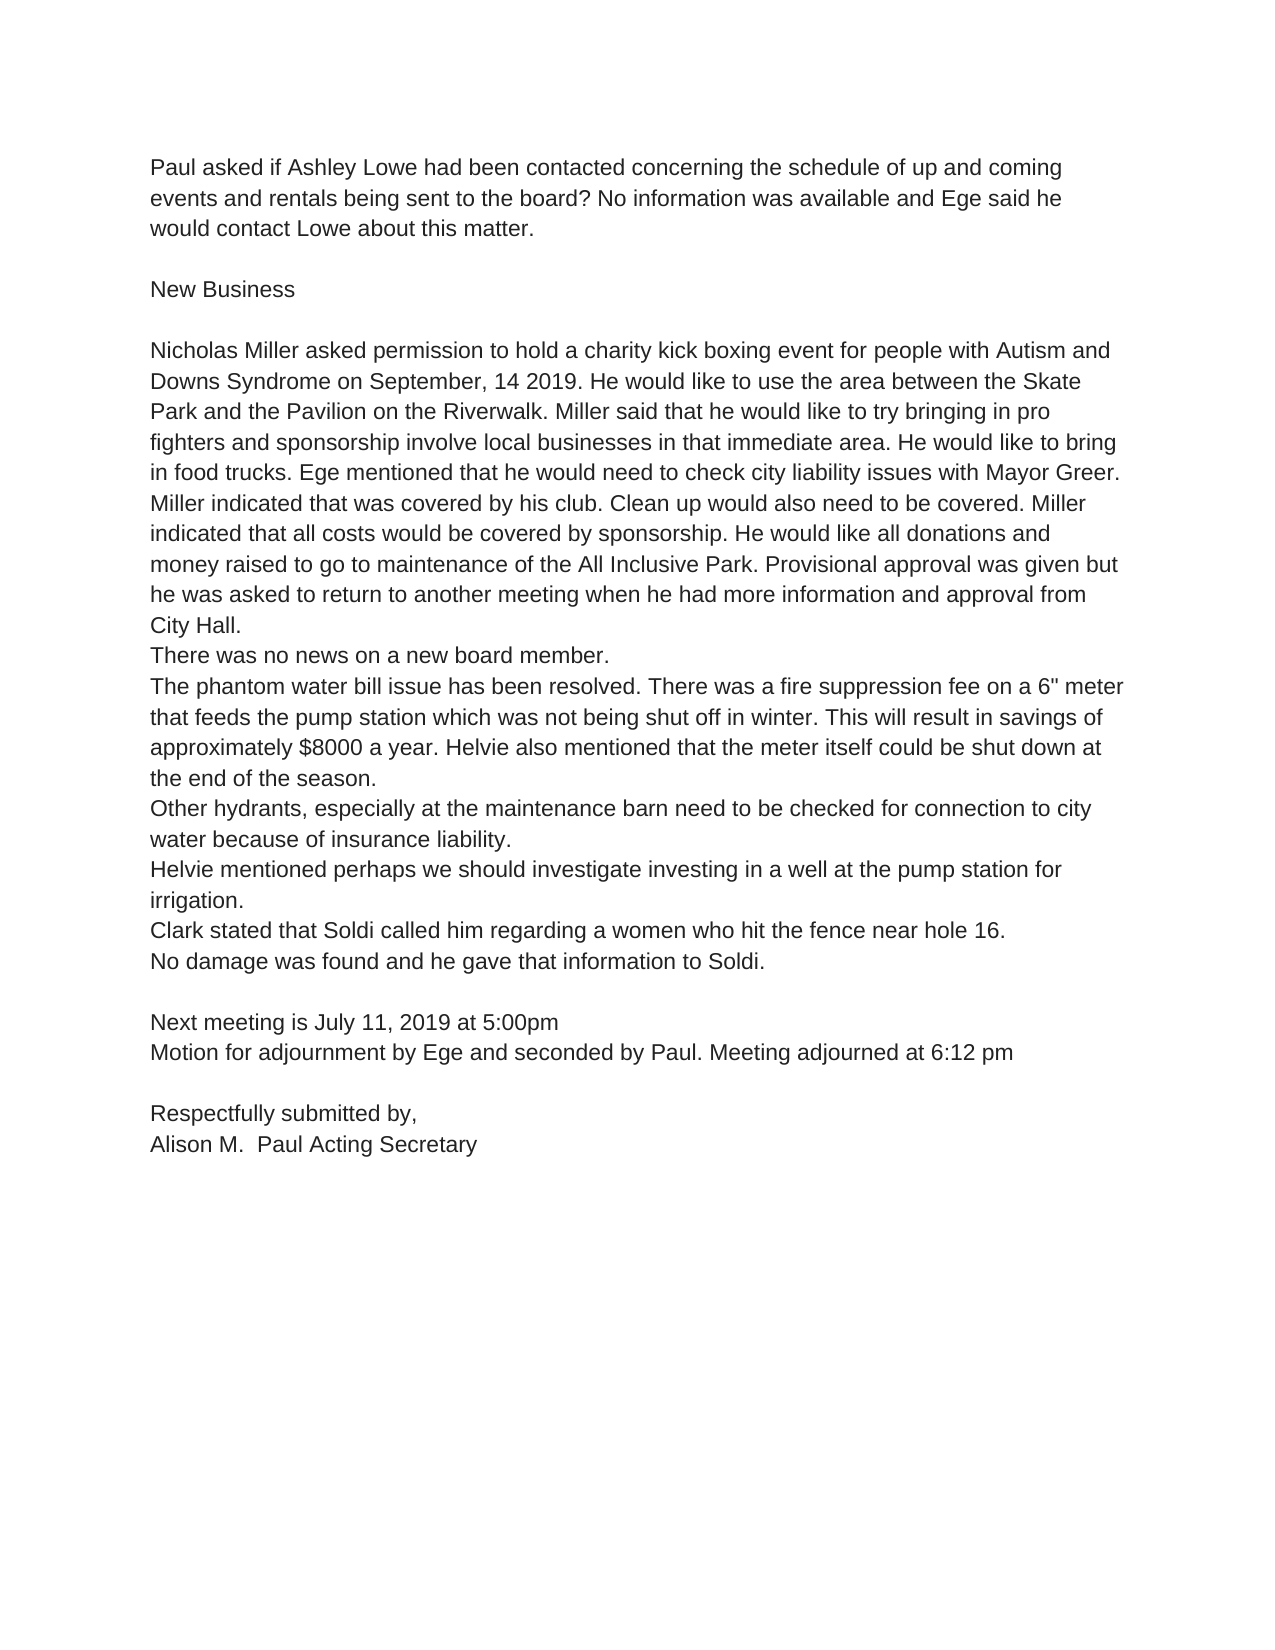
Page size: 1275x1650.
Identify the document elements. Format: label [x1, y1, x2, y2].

text [150, 150, 1125, 1157]
